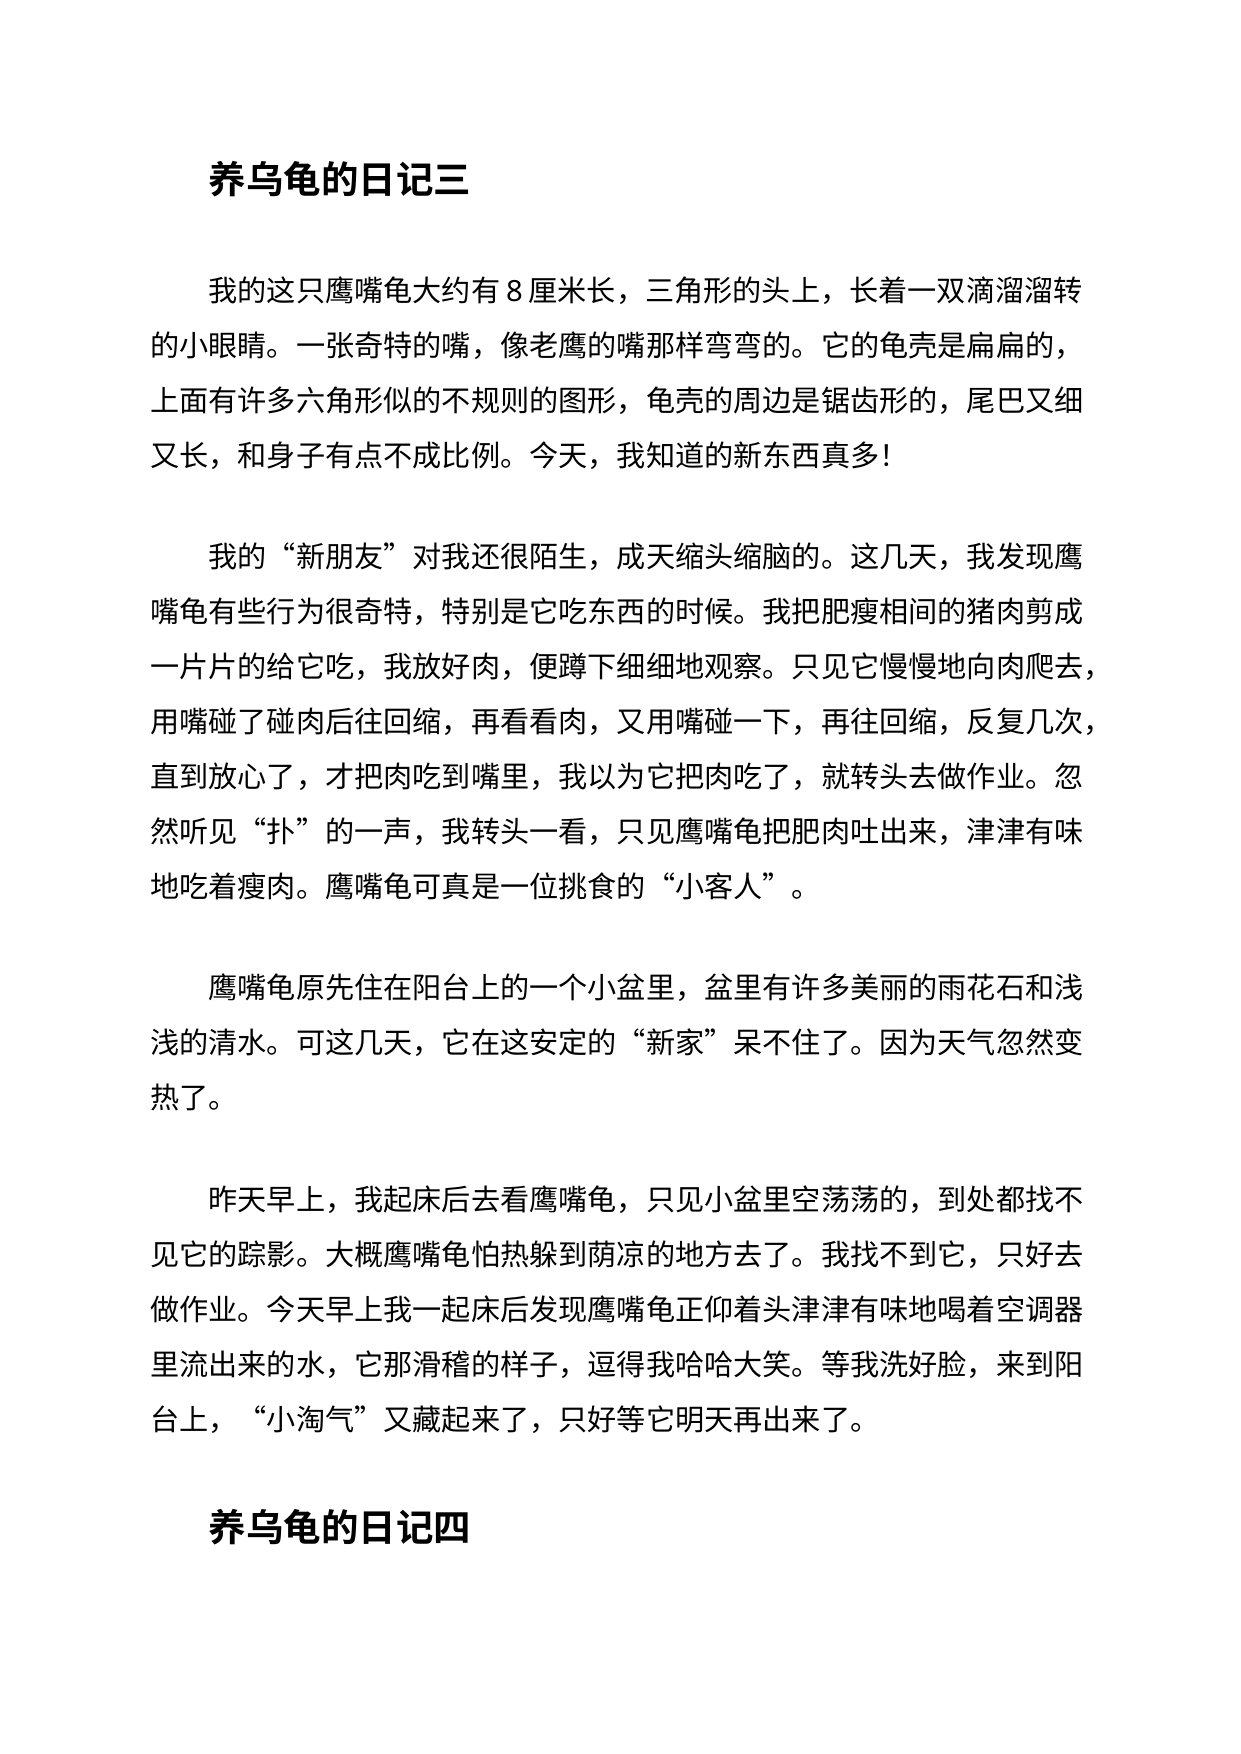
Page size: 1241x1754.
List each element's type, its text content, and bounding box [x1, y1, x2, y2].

text 昨天早上，我起床后去看鹰嘴龟，只见小盆里空荡荡的，到处都找不见它的踪影。大概鹰嘴龟怕热躲到荫凉的地方去了。我找不到它，只好去做作业。今天早上我一起床后发现鹰嘴龟正仰着头津津有味地喝着空调器里流出来的水，它那滑稽的样子，逗得我哈哈大笑。等我洗好脸，来到阳台上，“小淘气”又藏起来了，只好等它明天再出来了。 [150, 1177, 1090, 1438]
text 养乌龟的日记三 [150, 150, 1090, 204]
text 养乌龟的日记四 [150, 1498, 1090, 1552]
text 我的“新朋友”对我还很陌生，成天缩头缩脑的。这几天，我发现鹰嘴龟有些行为很奇特，特别是它吃东西的时候。我把肥瘦相间的猪肉剪成一片片的给它吃，我放好肉，便蹲下细细地观察。只见它慢慢地向肉爬去，用嘴碰了碰肉后往回缩，再看看肉，又用嘴碰一下，再往回缩，反复几次，直到放心了，才把肉吃到嘴里，我以为它把肉吃了，就转头去做作业。忽然听见“扑”的一声，我转头一看，只见鹰嘴龟把肥肉吐出来，津津有味地吃着瘦肉。鹰嘴龟可真是一位挑食的“小客人”。 [150, 534, 1090, 906]
text 我的这只鹰嘴龟大约有8厘米长，三角形的头上，长着一双滴溜溜转的小眼睛。一张奇特的嘴，像老鹰的嘴那样弯弯的。它的龟壳是扁扁的，上面有许多六角形似的不规则的图形，龟壳的周边是锯齿形的，尾巴又细又长，和身子有点不成比例。今天，我知道的新东西真多！ [150, 267, 1090, 474]
text 鹰嘴龟原先住在阳台上的一个小盆里，盆里有许多美丽的雨花石和浅浅的清水。可这几天，它在这安定的“新家”呆不住了。因为天气忽然变热了。 [150, 965, 1090, 1117]
